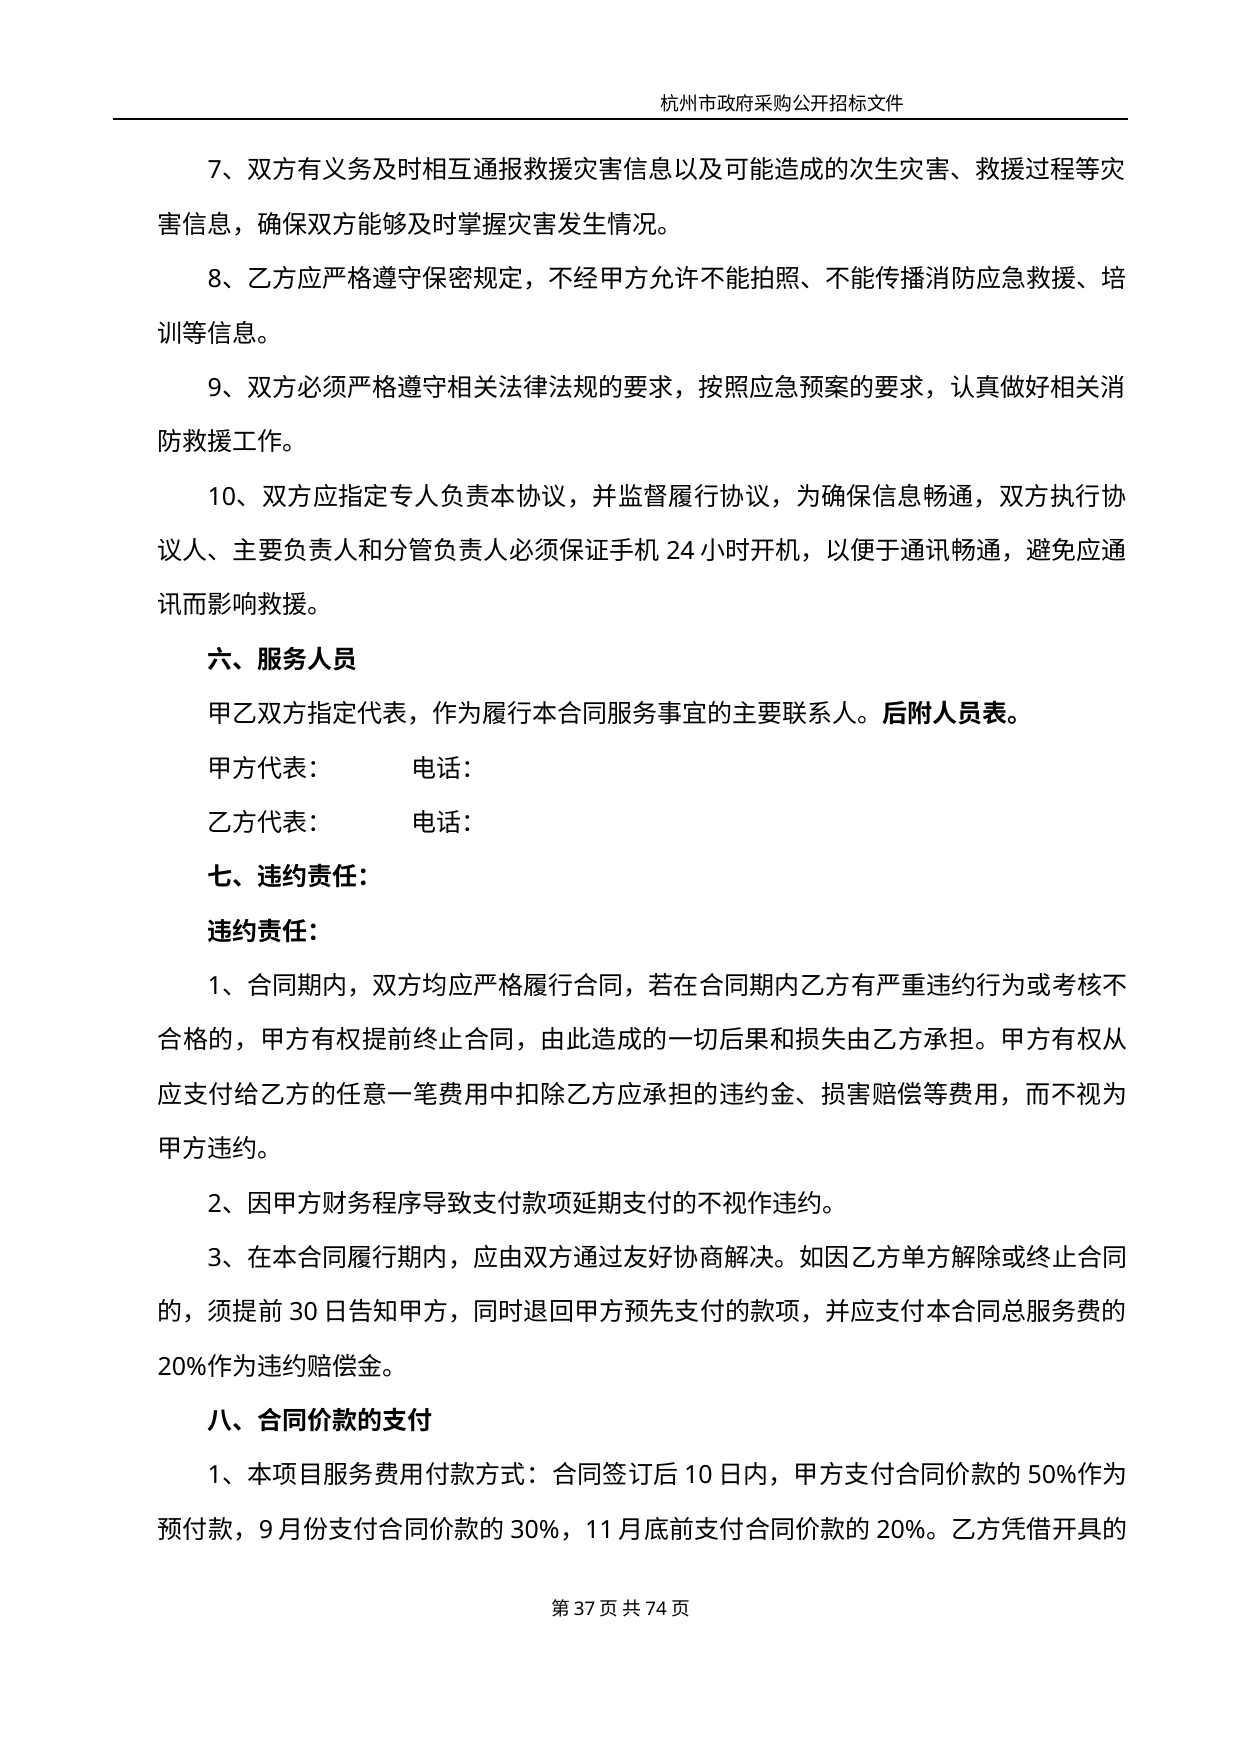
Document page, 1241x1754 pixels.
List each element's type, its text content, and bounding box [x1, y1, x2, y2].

text 9、双方必须严格遵守相关法律法规的要求，按照应急预案的要求，认真做好相关消防救援工作。 [157, 367, 1128, 458]
text 1、合同期内，双方均应严格履行合同，若在合同期内乙方有严重违约行为或考核不合格的，甲方有权提前终止合同，由此造成的一切后果和损失由乙方承担。甲方有权从应支付给乙方的任意一笔费用中扣除乙方应承担的违约金、损害赔偿等费用，而不视为甲方违约。 [157, 966, 1128, 1165]
text 六、服务人员 [157, 639, 1128, 676]
text 2、因甲方财务程序导致支付款项延期支付的不视作违约。 [157, 1183, 1128, 1219]
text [157, 1455, 1128, 1546]
text 八、合同价款的支付 [157, 1401, 1128, 1437]
text 10、双方应指定专人负责本协议，并监督履行协议，为确保信息畅通，双方执行协议人、主要负责人和分管负责人必须保证手机24小时开机，以便于通讯畅通，避免应通讯而影响救援。 [157, 476, 1128, 621]
text 3、在本合同履行期内，应由双方通过友好协商解决。如因乙方单方解除或终止合同的，须提前 30日告知甲方，同时退回甲方预先支付的款项，并应支付本合同总服务费的 20%作为违约赔偿金。 [157, 1237, 1128, 1382]
text 8、乙方应严格遵守保密规定，不经甲方允许不能拍照、不能传播消防应急救援、培训等信息。 [157, 259, 1128, 349]
text 违约责任： [157, 911, 1128, 947]
text 甲方代表： 电话： [157, 748, 1128, 784]
text 七、违约责任： [157, 857, 1128, 893]
text 乙方代表： 电话： [157, 802, 1128, 839]
text 甲乙双方指定代表，作为履行本合同服务事宜的主要联系人。后附人员表。 [157, 694, 1128, 730]
text 7、双方有义务及时相互通报救援灾害信息以及可能造成的次生灾害、救援过程等灾害信息，确保双方能够及时掌握灾害发生情况。 [157, 150, 1128, 241]
